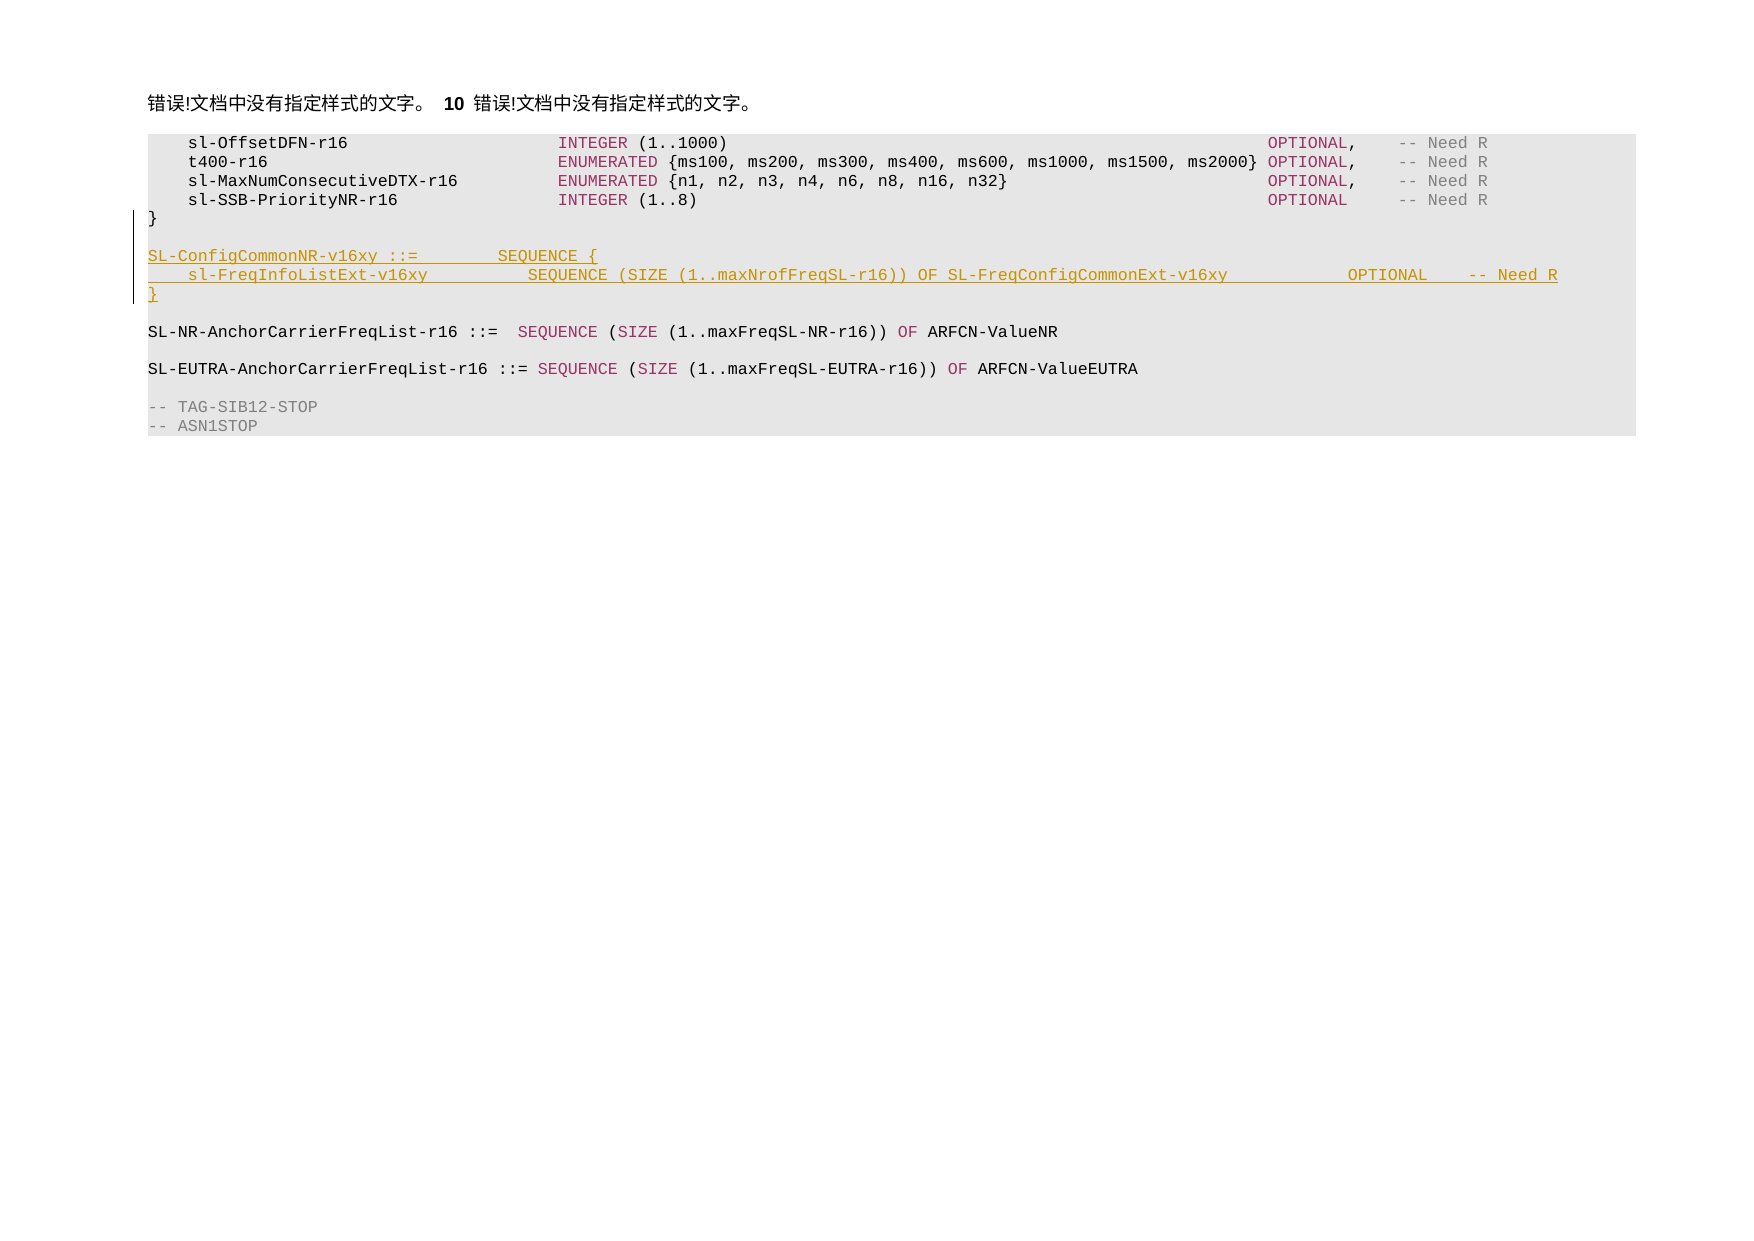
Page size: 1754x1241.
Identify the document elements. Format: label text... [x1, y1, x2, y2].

text sl-MaxNumConsecutiveDTX-r16 ENUMERATED {n1, n2, n3, n4, n6, n8, n16, n32} OPTIONAL, -- Need R [148, 172, 1636, 191]
text -- ASN1STOP [148, 417, 1636, 436]
text } [148, 210, 1636, 229]
text SL-EUTRA-AnchorCarrierFreqList-r16 ::= SEQUENCE (SIZE (1..maxFreqSL-EUTRA-r16)) OF ARFCN-ValueEUTRA [148, 361, 1636, 380]
text sl-SSB-PriorityNR-r16 INTEGER (1..8) OPTIONAL -- Need R [148, 191, 1636, 210]
text sl-OffsetDFN-r16 INTEGER (1..1000) OPTIONAL, -- Need R [148, 134, 1636, 153]
text t400-r16 ENUMERATED {ms100, ms200, ms300, ms400, ms600, ms1000, ms1500, ms2000} OPTIONAL, -- Need R [148, 153, 1636, 172]
text SL-NR-AnchorCarrierFreqList-r16 ::= SEQUENCE (SIZE (1..maxFreqSL-NR-r16)) OF ARFCN-ValueNR [148, 323, 1636, 342]
text -- TAG-SIB12-STOP [148, 398, 1636, 417]
